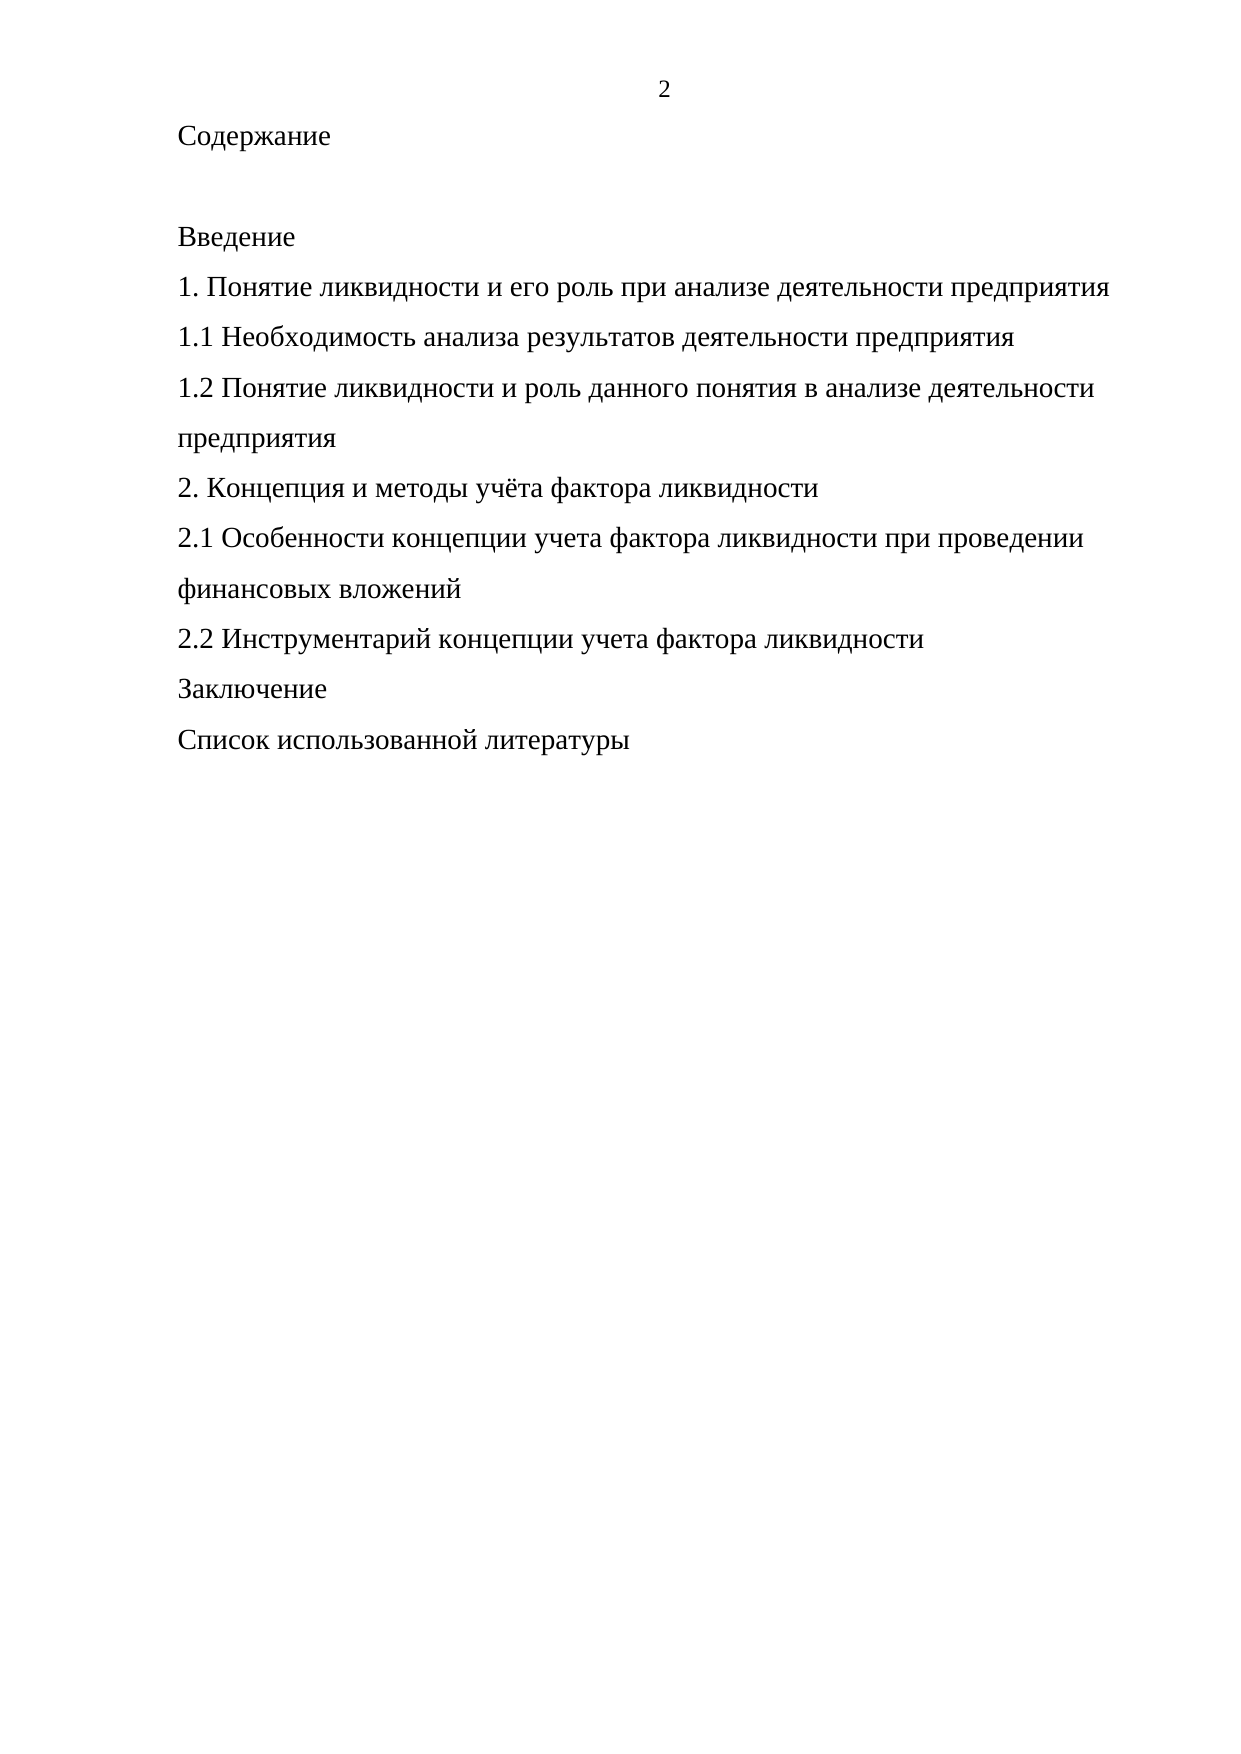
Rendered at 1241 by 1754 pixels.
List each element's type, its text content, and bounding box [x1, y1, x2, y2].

text 1.2 Понятие ликвидности и роль данного понятия в анализе деятельности предприятия [177, 370, 1152, 453]
text 2.1 Особенности концепции учета фактора ликвидности при проведении финансовых вложений [177, 521, 1152, 604]
text 1. Понятие ликвидности и его роль при анализе деятельности предприятия [177, 269, 1152, 303]
text 2. Концепция и методы учёта фактора ликвидности [177, 470, 1152, 504]
text 2.2 Инструментарий концепции учета фактора ликвидности [177, 621, 1152, 655]
text 1.1 Необходимость анализа результатов деятельности предприятия [177, 319, 1152, 353]
text Список использованной литературы [177, 722, 1152, 755]
text Введение [177, 219, 1152, 252]
text Содержание [177, 118, 1152, 152]
text Заключение [177, 672, 1152, 705]
